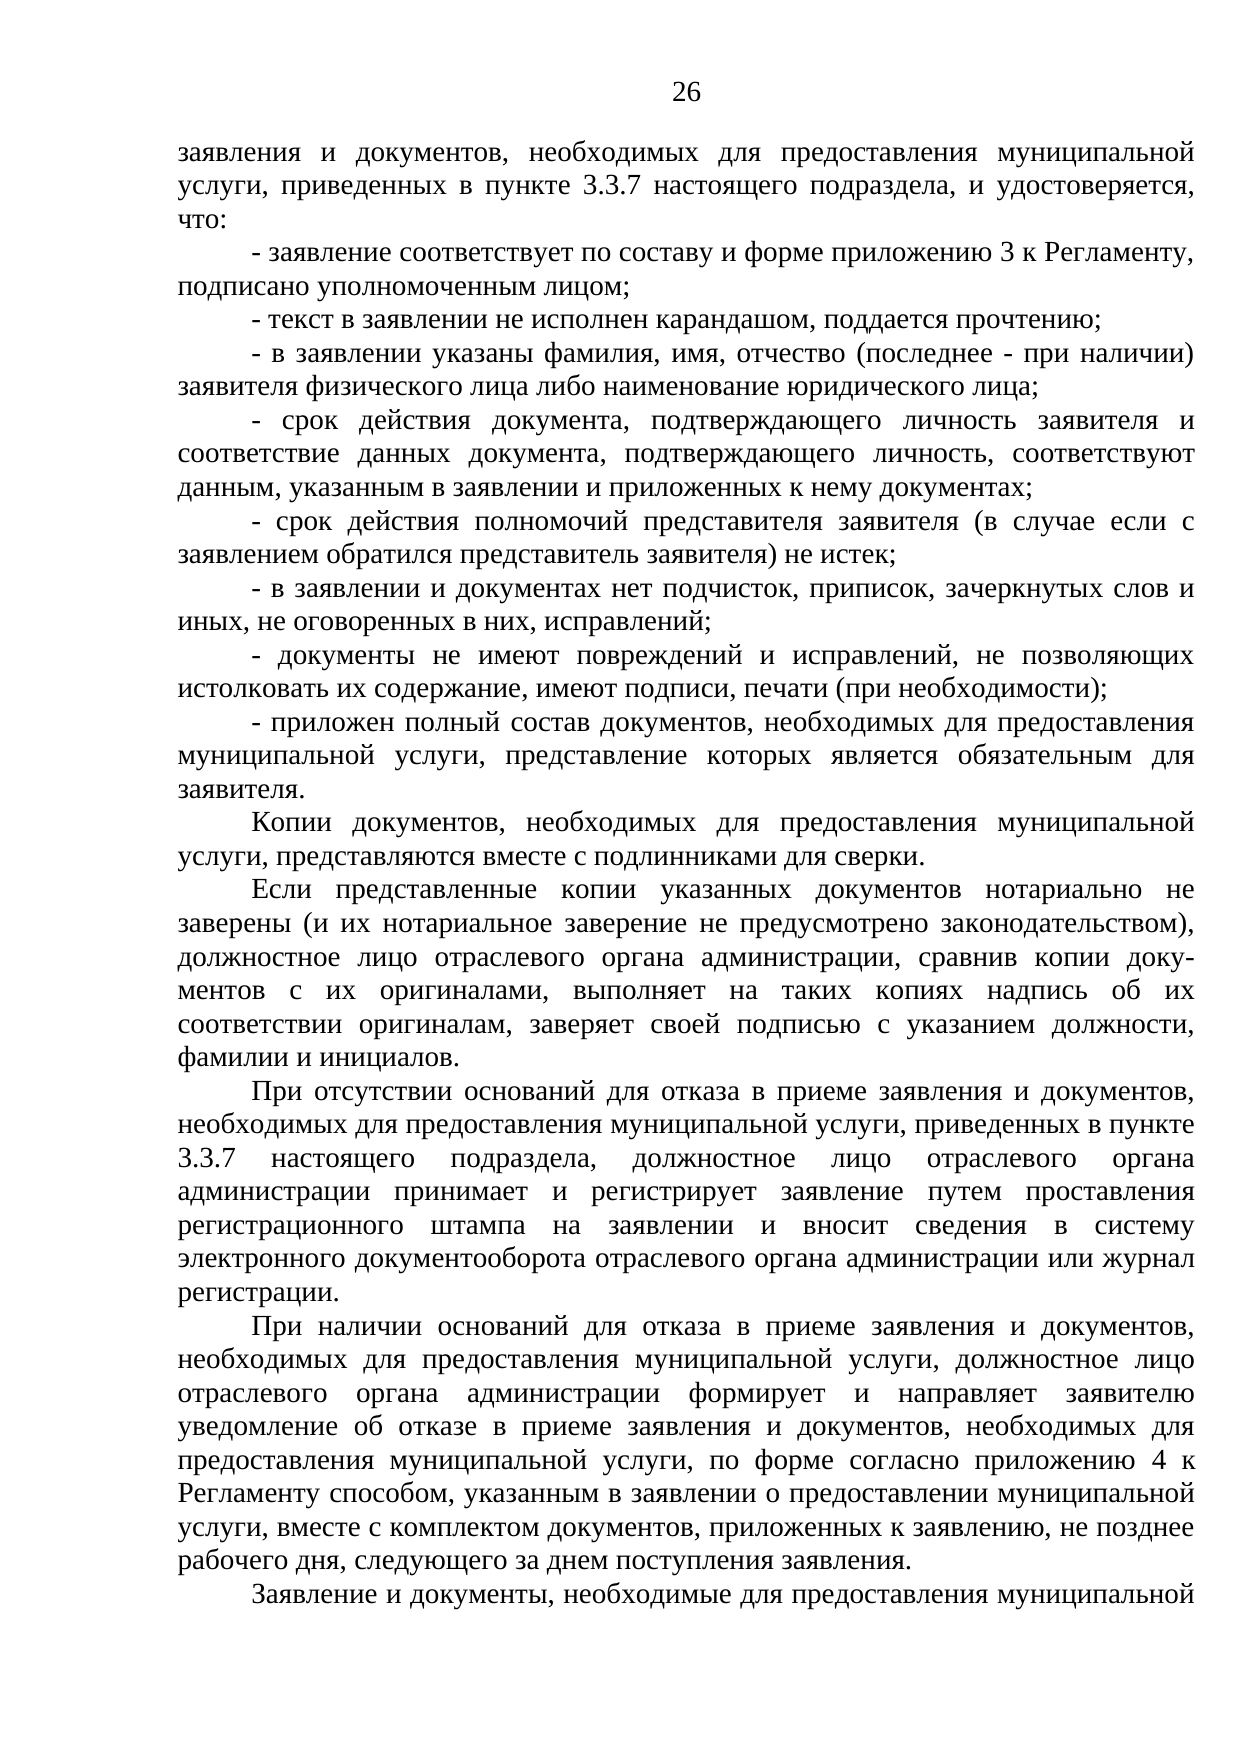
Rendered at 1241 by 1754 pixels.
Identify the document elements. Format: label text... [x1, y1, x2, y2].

text - приложен полный состав документов, необходимых для предоставления муниципальной услуги, представление которых является обязательным для заявителя. [177, 704, 1196, 804]
text - документы не имеют повреждений и исправлений, не позволяющих истолковать их содержание, имеют подписи, печати (при необходимости); [177, 637, 1196, 704]
text - в заявлении и документах нет подчисток, приписок, зачеркнутых слов и иных, не оговоренных в них, исправлений; [177, 570, 1196, 637]
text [177, 1576, 1196, 1609]
text Если представленные копии указанных документов нотариально не заверены (и их нотариальное заверение не предусмотрено законодательством), должностное лицо отраслевого органа администрации, сравнив копии доку-ментов с их оригиналами, выполняет на таких копиях надпись об их соответствии оригиналам, заверяет своей подписью с указанием должности, фамилии и инициалов. [177, 872, 1196, 1073]
text При наличии оснований для отказа в приеме заявления и документов, необходимых для предоставления муниципальной услуги, должностное лицо отраслевого органа администрации формирует и направляет заявителю уведомление об отказе в приеме заявления и документов, необходимых для предоставления муниципальной услуги, по форме согласно приложению 4 к Регламенту способом, указанным в заявлении о предоставлении муниципальной услуги, вместе с комплектом документов, приложенных к заявлению, не позднее рабочего дня, следующего за днем поступления заявления. [177, 1308, 1196, 1576]
text - заявление соответствует по составу и форме приложению 3 к Регламенту, подписано уполномоченным лицом; [177, 234, 1196, 301]
text - срок действия полномочий представителя заявителя (в случае если с заявлением обратился представитель заявителя) не истек; [177, 503, 1196, 570]
text - срок действия документа, подтверждающего личность заявителя и соответствие данных документа, подтверждающего личность, соответствуют данным, указанным в заявлении и приложенных к нему документах; [177, 402, 1196, 503]
text При отсутствии оснований для отказа в приеме заявления и документов, необходимых для предоставления муниципальной услуги, приведенных в пункте 3.3.7 настоящего подраздела, должностное лицо отраслевого органа администрации принимает и регистрирует заявление путем проставления регистрационного штампа на заявлении и вносит сведения в систему электронного документооборота отраслевого органа администрации или журнал регистрации. [177, 1073, 1196, 1308]
text - текст в заявлении не исполнен карандашом, поддается прочтению; [177, 301, 1196, 335]
text - в заявлении указаны фамилия, имя, отчество (последнее - при наличии) заявителя физического лица либо наименование юридического лица; [177, 335, 1196, 402]
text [177, 134, 1196, 234]
text Копии документов, необходимых для предоставления муниципальной услуги, представляются вместе с подлинниками для сверки. [177, 804, 1196, 872]
